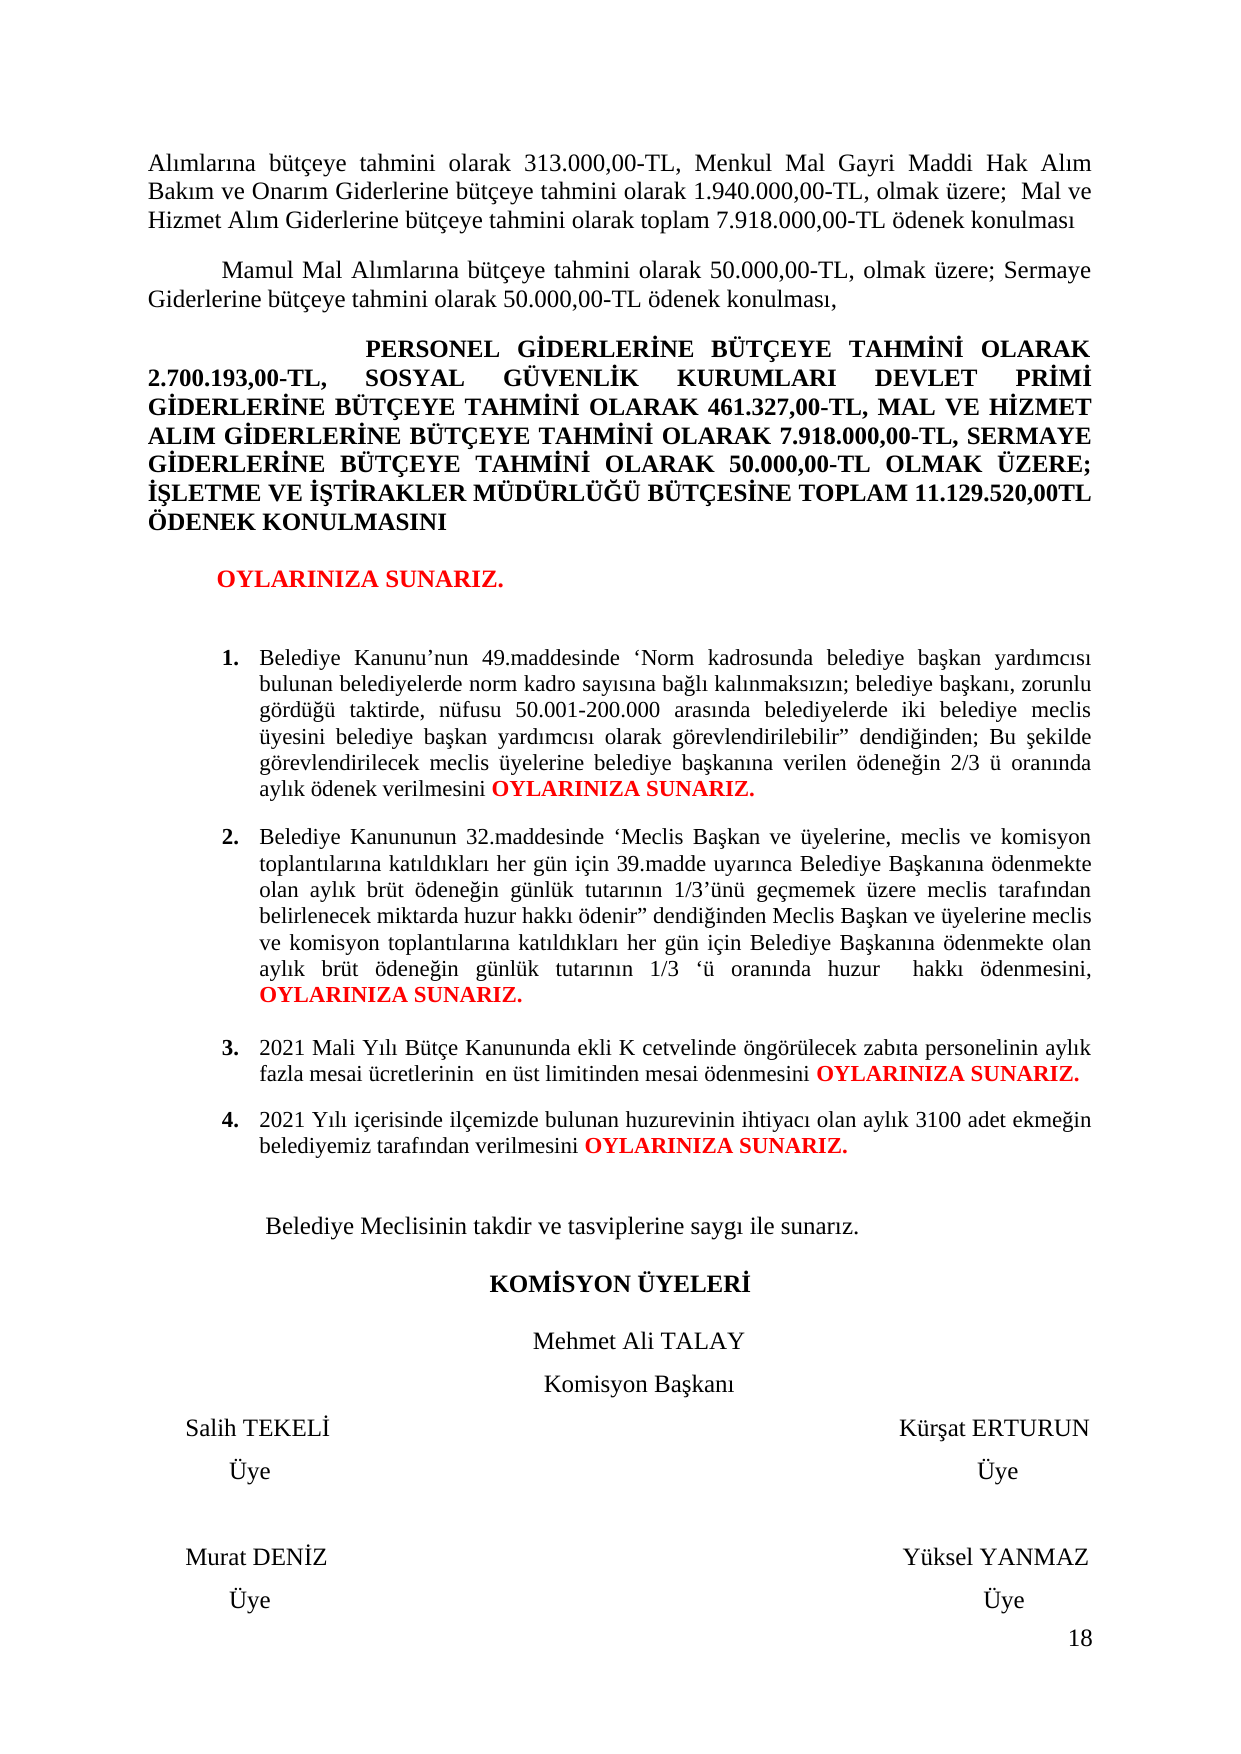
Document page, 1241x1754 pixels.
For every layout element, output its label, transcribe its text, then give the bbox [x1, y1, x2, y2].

list Salih TEKELİ Kürşat ERTURUN [185, 1413, 1092, 1441]
text Belediye Meclisinin takdir ve tasviplerine saygı ile sunarız. [148, 1211, 1092, 1240]
list Belediye Kanunu’nun 49.maddesinde ‘Norm kadrosunda belediye başkan yardımcısı bulunan belediyelerde norm kadro sayısına bağlı kalınmaksızın; belediye başkanı, zorunlu gördüğü taktirde, nüfusu 50.001-200.000 arasında belediyelerde iki belediye meclis üyesini belediye başkan yardımcısı olarak görevlendirilebilir” dendiğinden; Bu şekilde görevlendirilecek meclis üyelerine belediye başkanına verilen ödeneğin 2/3 ü oranında aylık ödenek verilmesini OYLARINIZA SUNARIZ. [222, 644, 1092, 802]
list 2021 Yılı içerisinde ilçemizde bulunan huzurevinin ihtiyacı olan aylık 3100 adet ekmeğin belediyemiz tarafından verilmesini OYLARINIZA SUNARIZ. [222, 1106, 1092, 1159]
list 2021 Mali Yılı Bütçe Kanununda ekli K cetvelinde öngörülecek zabıta personelinin aylık fazla mesai ücretlerinin en üst limitinden mesai ödenmesini OYLARINIZA SUNARIZ. [222, 1034, 1092, 1087]
text OYLARINIZA SUNARIZ. [148, 564, 1092, 593]
list Komisyon Başkanı [185, 1369, 1092, 1398]
text PERSONEL GİDERLERİNE BÜTÇEYE TAHMİNİ OLARAK 2.700.193,00-TL, SOSYAL GÜVENLİK KURUMLARI DEVLET PRİMİ GİDERLERİNE BÜTÇEYE TAHMİNİ OLARAK 461.327,00-TL, MAL VE HİZMET ALIM GİDERLERİNE BÜTÇEYE TAHMİNİ OLARAK 7.918.000,00-TL, SERMAYE GİDERLERİNE BÜTÇEYE TAHMİNİ OLARAK 50.000,00-TL OLMAK ÜZERE; İŞLETME VE İŞTİRAKLER MÜDÜRLÜĞÜ BÜTÇESİNE TOPLAM 11.129.520,00TL ÖDENEK KONULMASINI [148, 334, 1092, 536]
list Belediye Kanununun 32.maddesinde ‘Meclis Başkan ve üyelerine, meclis ve komisyon toplantılarına katıldıkları her gün için 39.madde uyarınca Belediye Başkanına ödenmekte olan aylık brüt ödeneğin günlük tutarının 1/3’ünü geçmemek üzere meclis tarafından belirlenecek miktarda huzur hakkı ödenir” dendiğinden Meclis Başkan ve üyelerine meclis ve komisyon toplantılarına katıldıkları her gün için Belediye Başkanına ödenmekte olan aylık brüt ödeneğin günlük tutarının 1/3 ‘ü oranında huzur hakkı ödenmesini, OYLARINIZA SUNARIZ. [222, 823, 1092, 1008]
list Mehmet Ali TALAY [185, 1326, 1092, 1355]
text KOMİSYON ÜYELERİ [148, 1269, 1092, 1298]
text Mamul Mal Alımlarına bütçeye tahmini olarak 50.000,00-TL, olmak üzere; Sermaye Giderlerine bütçeye tahmini olarak 50.000,00-TL ödenek konulması, [148, 256, 1092, 313]
list Üye Üye [185, 1456, 1092, 1484]
list Murat DENİZ Yüksel YANMAZ [185, 1542, 1092, 1571]
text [148, 148, 1092, 234]
list Üye Üye [185, 1585, 1092, 1614]
